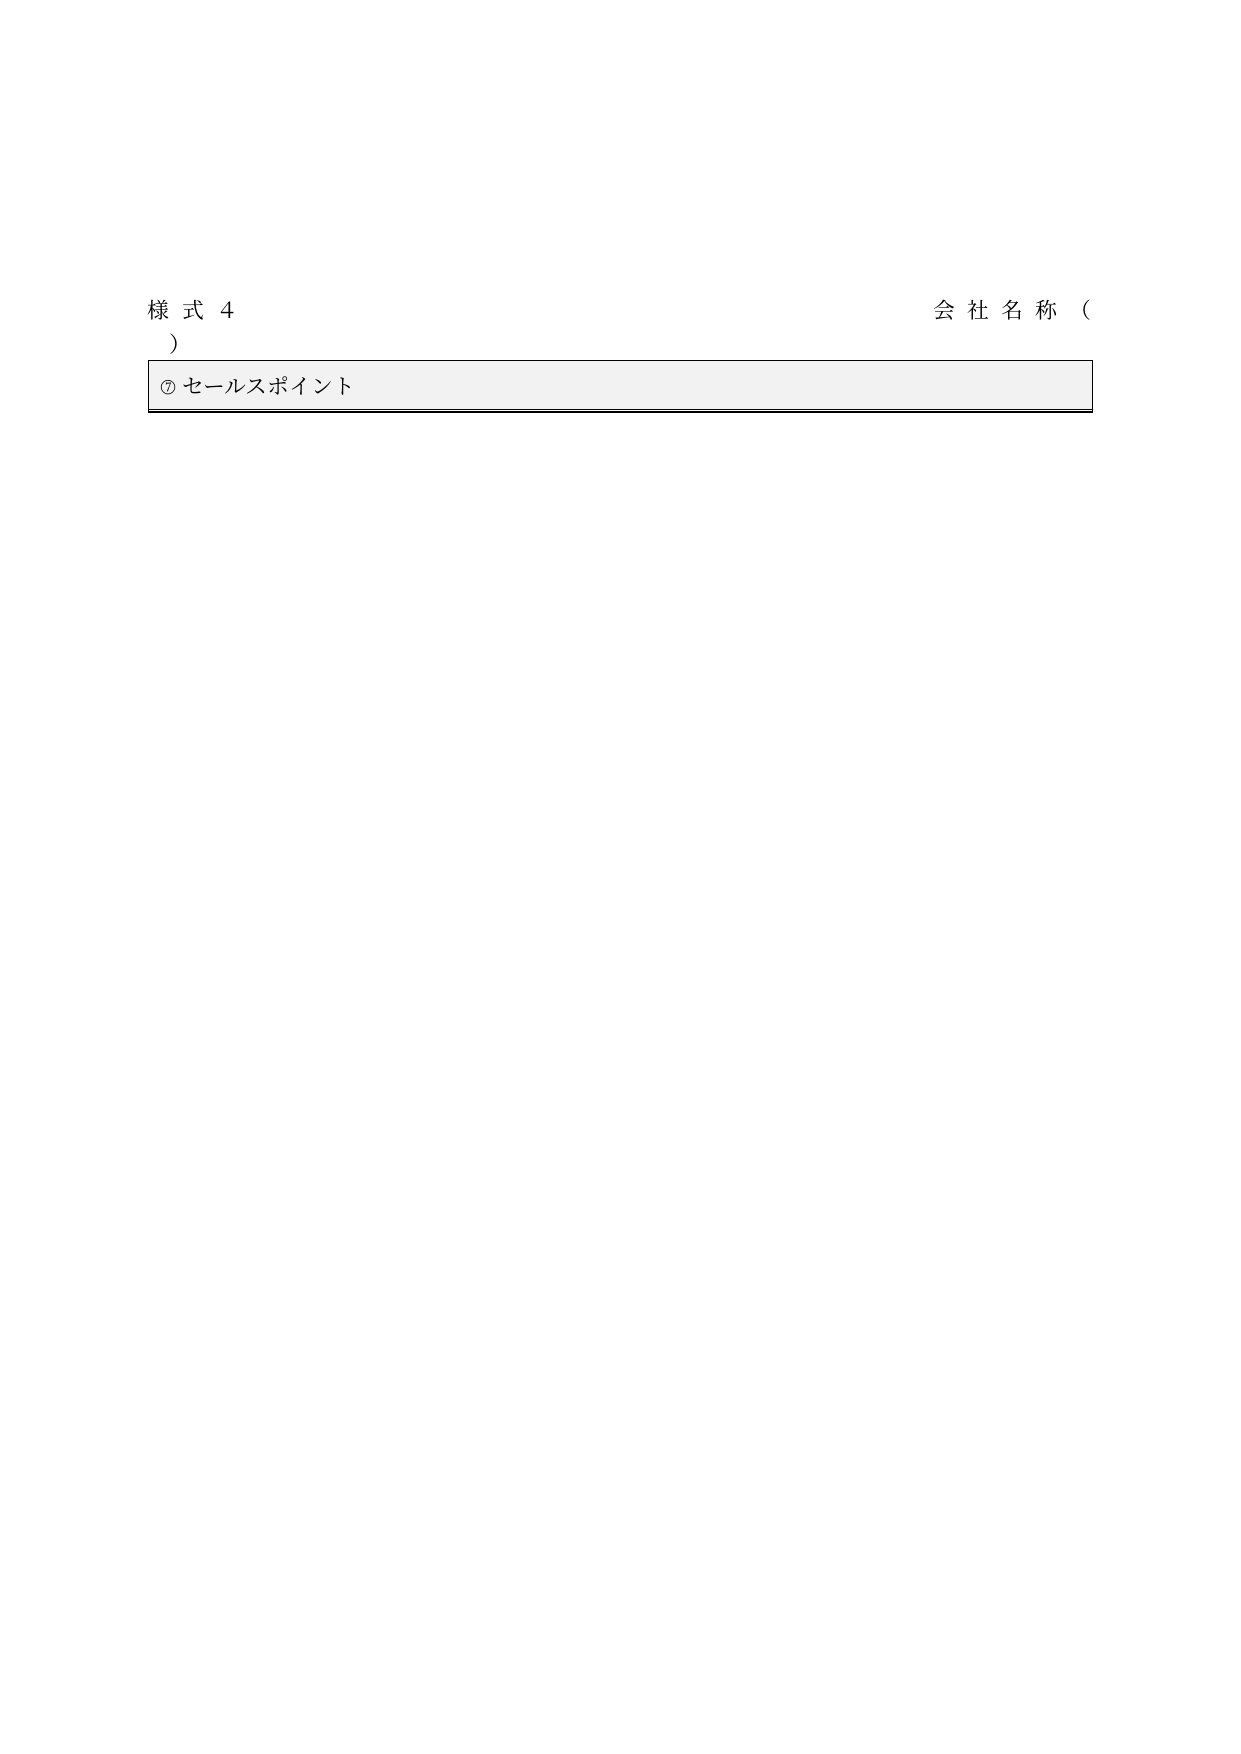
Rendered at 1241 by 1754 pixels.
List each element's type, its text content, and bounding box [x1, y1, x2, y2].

text 様式４ 会社名称（ ） [148, 291, 1092, 360]
table_header ⑦ セールスポイント [149, 361, 1092, 409]
